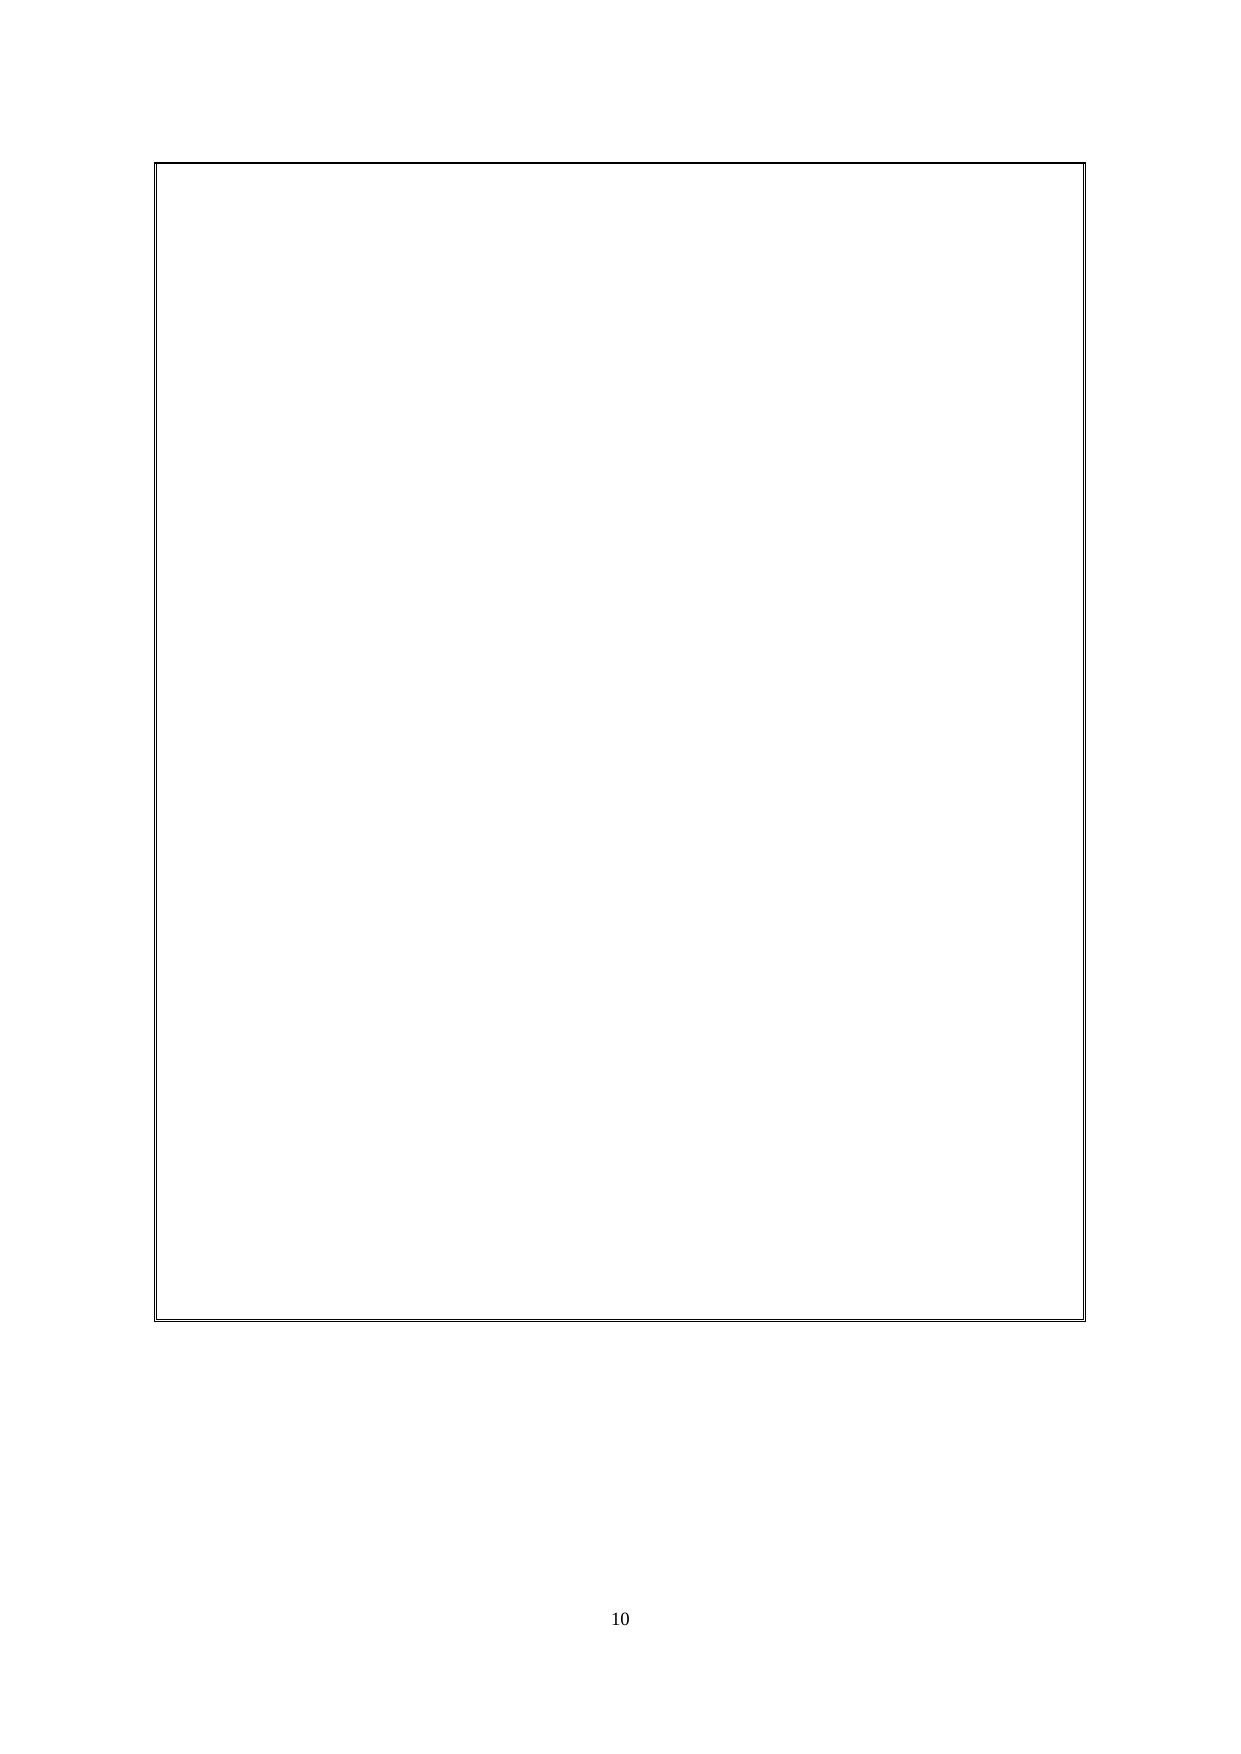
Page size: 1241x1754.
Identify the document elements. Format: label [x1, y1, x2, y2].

table_cell [157, 164, 1083, 1318]
